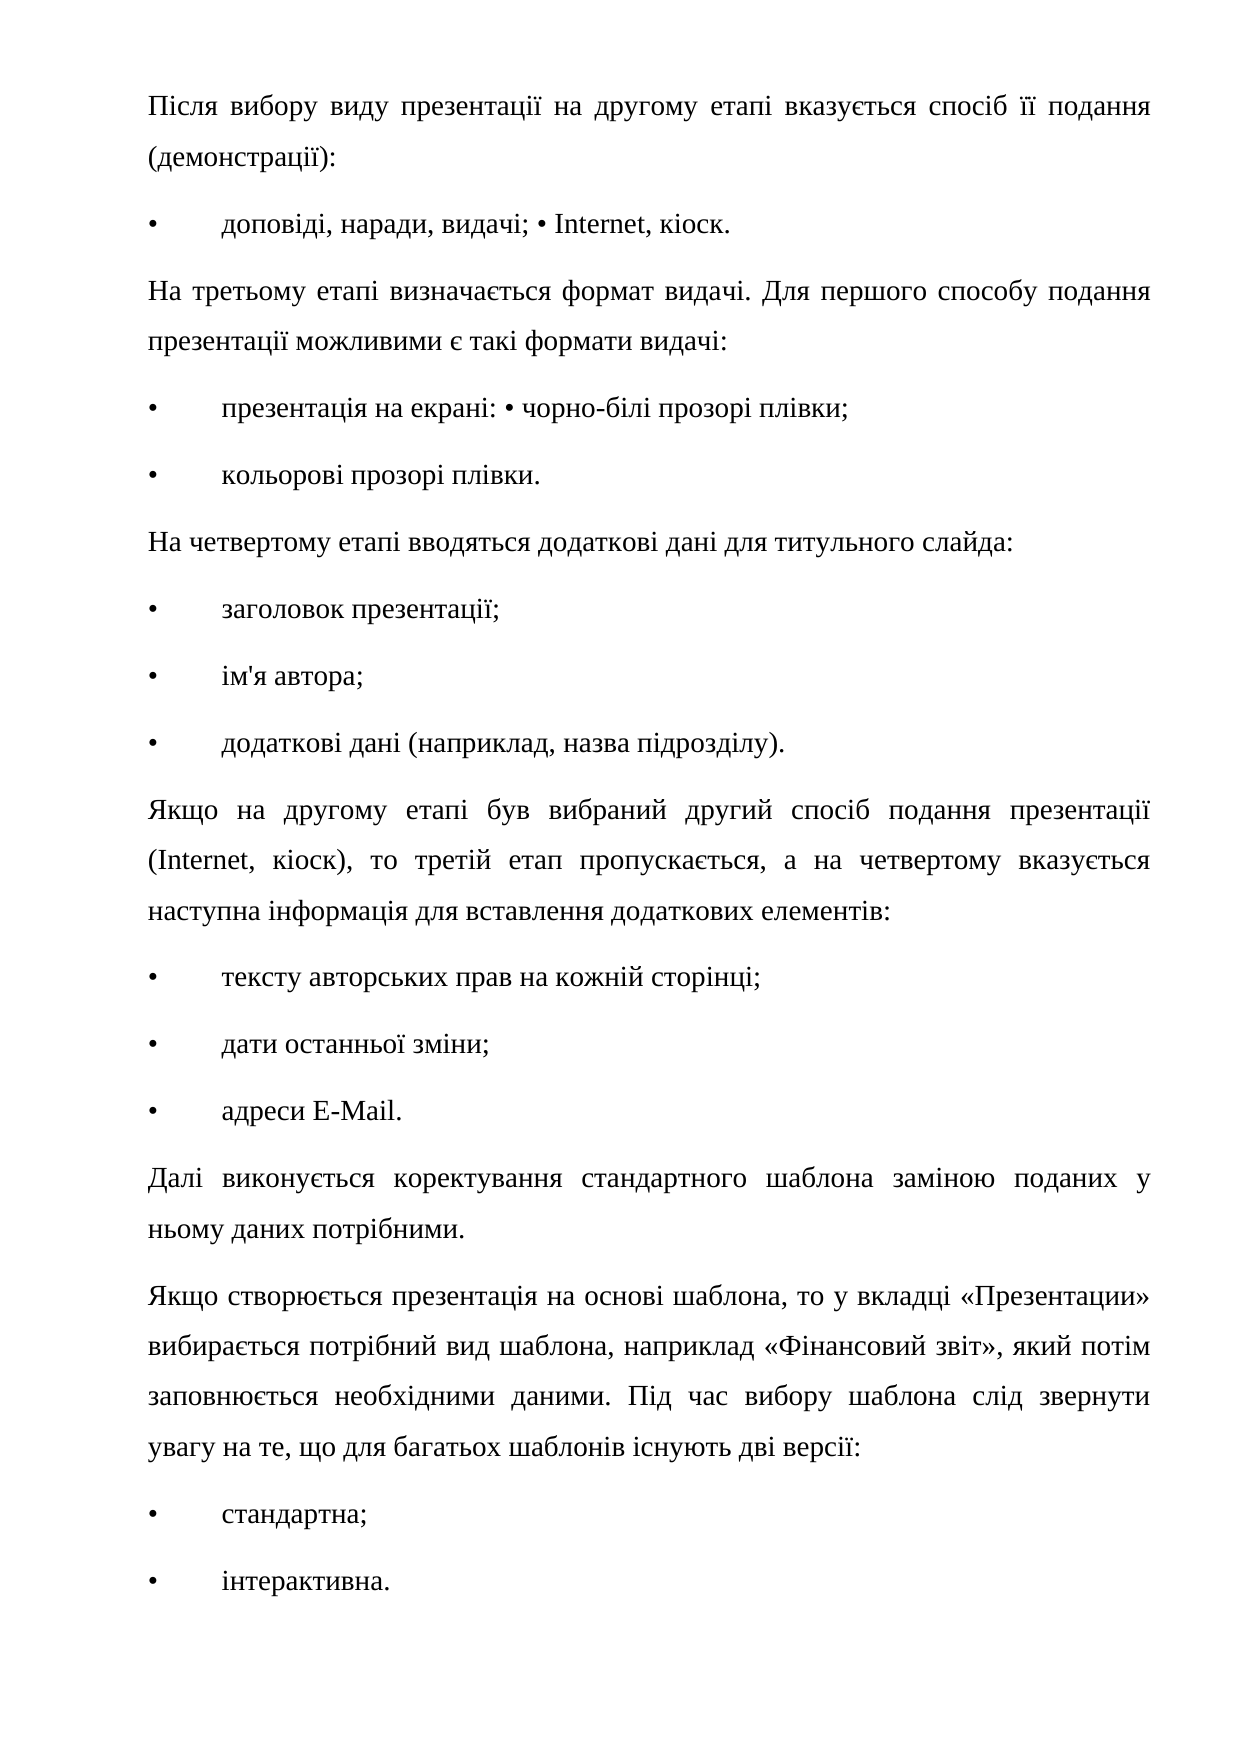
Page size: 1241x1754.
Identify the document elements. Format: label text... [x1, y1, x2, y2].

text • інтерактивна. [148, 1563, 1152, 1596]
text • додаткові дані (наприклад, назва підрозділу). [148, 725, 1152, 758]
text Якщо створюється презентація на основі шаблона, то у вкладці «Презентации» вибирається потрібний вид шаблона, наприклад «Фінансовий звіт», який потім заповнюється необхідними даними. Під час вибору шаблона слід звернути увагу на те, що для багатьох шаблонів існують дві версії: [148, 1278, 1152, 1462]
text • заголовок презентації; [148, 591, 1152, 624]
text • доповіді, наради, видачі; • Internet, кіоск. [148, 206, 1152, 239]
text Після вибору виду презентації на другому етапі вказується спосіб її подання (демонстрації): [148, 88, 1152, 172]
text На четвертому етапі вводяться додаткові дані для титульного слайда: [148, 524, 1152, 558]
text • кольорові прозорі плівки. [148, 457, 1152, 491]
text • адреси E-Mail. [148, 1093, 1152, 1127]
text На третьому етапі визначається формат видачі. Для першого способу подання презентації можливими є такі формати видачі: [148, 273, 1152, 357]
text • ім'я автора; [148, 658, 1152, 692]
text • тексту авторських прав на кожній сторінці; [148, 959, 1152, 993]
text • презентація на екрані: • чорно-білі прозорі плівки; [148, 390, 1152, 424]
text Далі виконується коректування стандартного шаблона заміною поданих у ньому даних потрібними. [148, 1161, 1152, 1244]
text Якщо на другому етапі був вибраний другий спосіб подання презентації (Internet, кіоск), то третій етап пропускається, а на четвертому вказується наступна інформація для вставлення додаткових елементів: [148, 792, 1152, 926]
text • стандартна; [148, 1496, 1152, 1529]
text • дати останньої зміни; [148, 1027, 1152, 1060]
